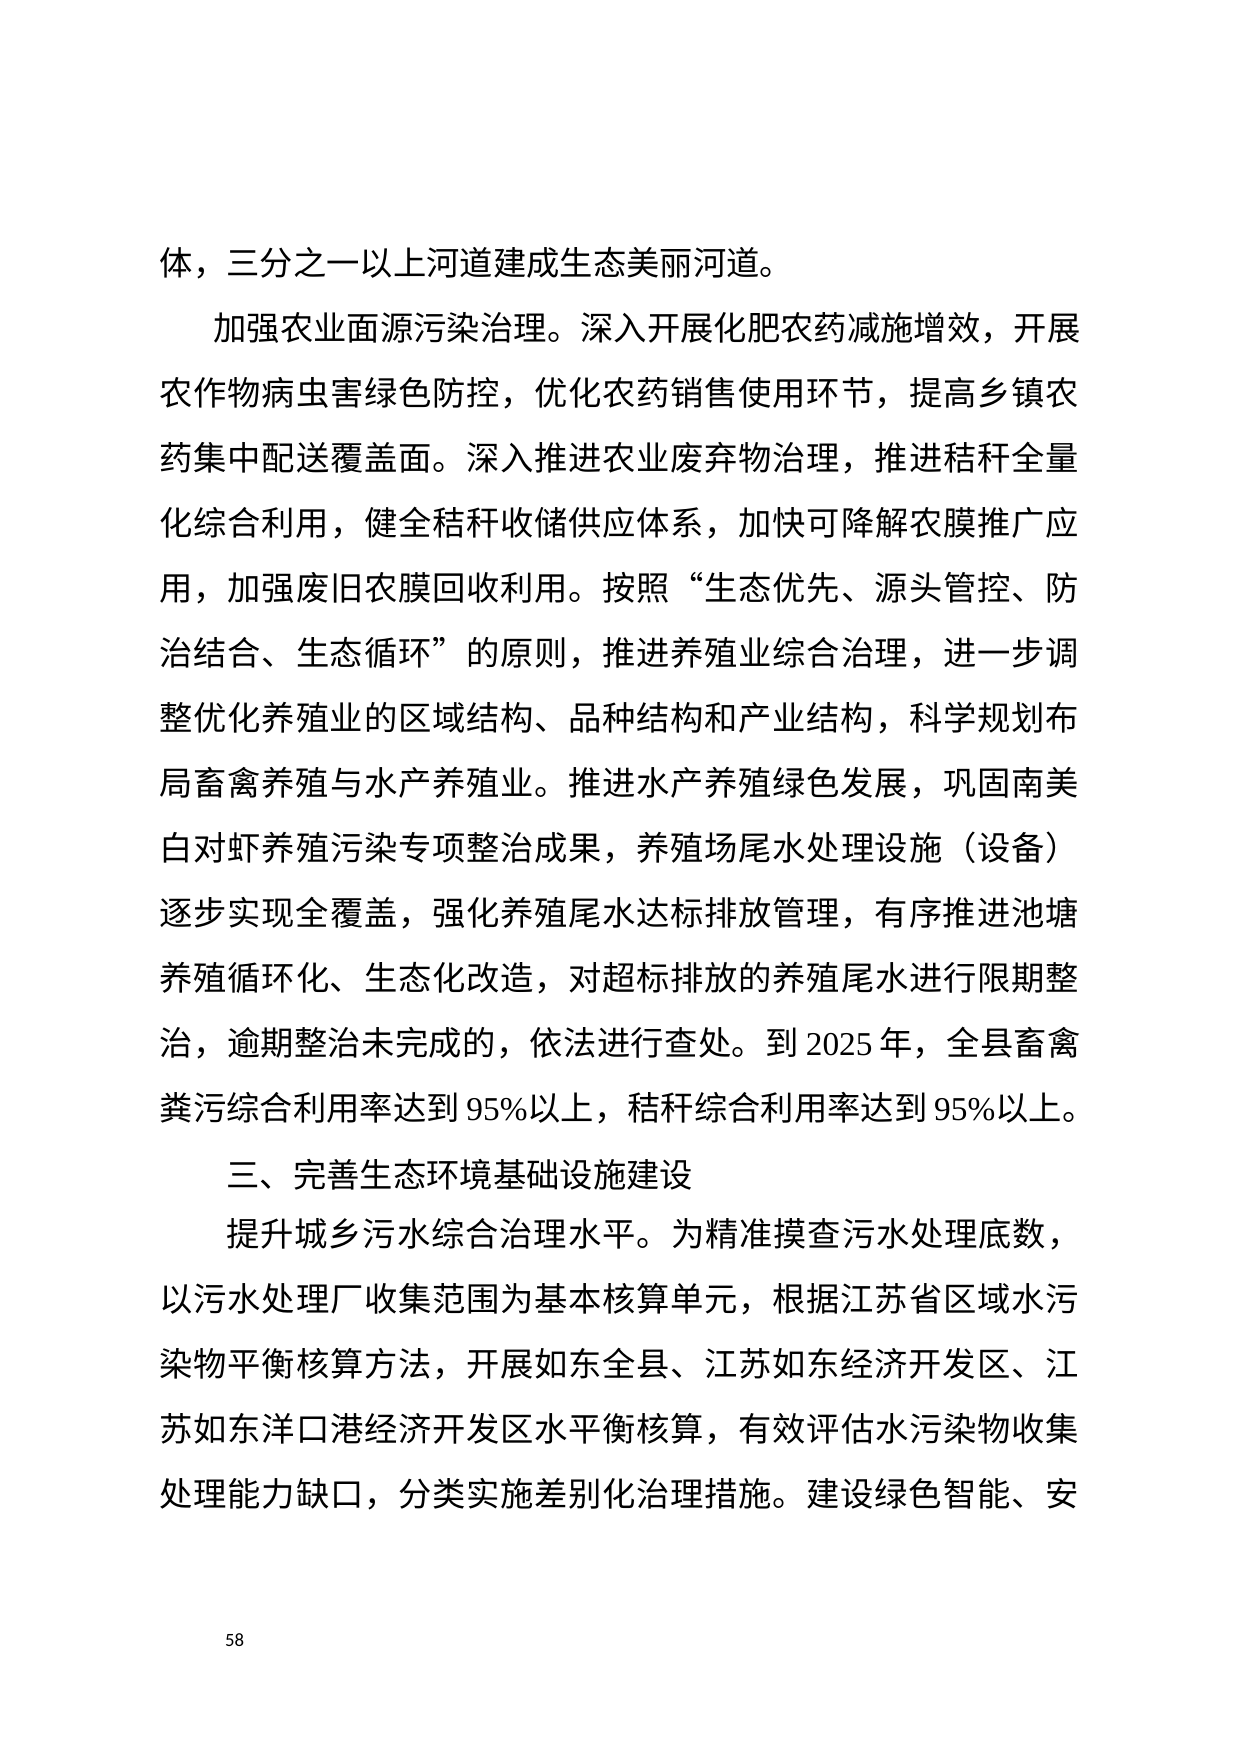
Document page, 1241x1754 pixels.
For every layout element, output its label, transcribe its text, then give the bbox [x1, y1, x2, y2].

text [159, 228, 1081, 293]
subtitle 三、完善生态环境基础设施建设 [159, 1138, 1081, 1200]
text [159, 1200, 1081, 1525]
text 加强农业面源污染治理。深入开展化肥农药减施增效，开展农作物病虫害绿色防控，优化农药销售使用环节，提高乡镇农药集中配送覆盖面。深入推进农业废弃物治理，推进秸秆全量化综合利用，健全秸秆收储供应体系，加快可降解农膜推广应用，加强废旧农膜回收利用。按照“生态优先、源头管控、防治结合、生态循环”的原则，推进养殖业综合治理，进一步调整优化养殖业的区域结构、品种结构和产业结构，科学规划布局畜禽养殖与水产养殖业。推进水产养殖绿色发展，巩固南美白对虾养殖污染专项整治成果，养殖场尾水处理设施（设备）逐步实现全覆盖，强化养殖尾水达标排放管理，有序推进池塘养殖循环化、生态化改造，对超标排放的养殖尾水进行限期整治，逾期整治未完成的，依法进行查处。到2025年，全县畜禽粪污综合利用率达到95%以上，秸秆综合利用率达到95%以上。 [159, 293, 1081, 1138]
